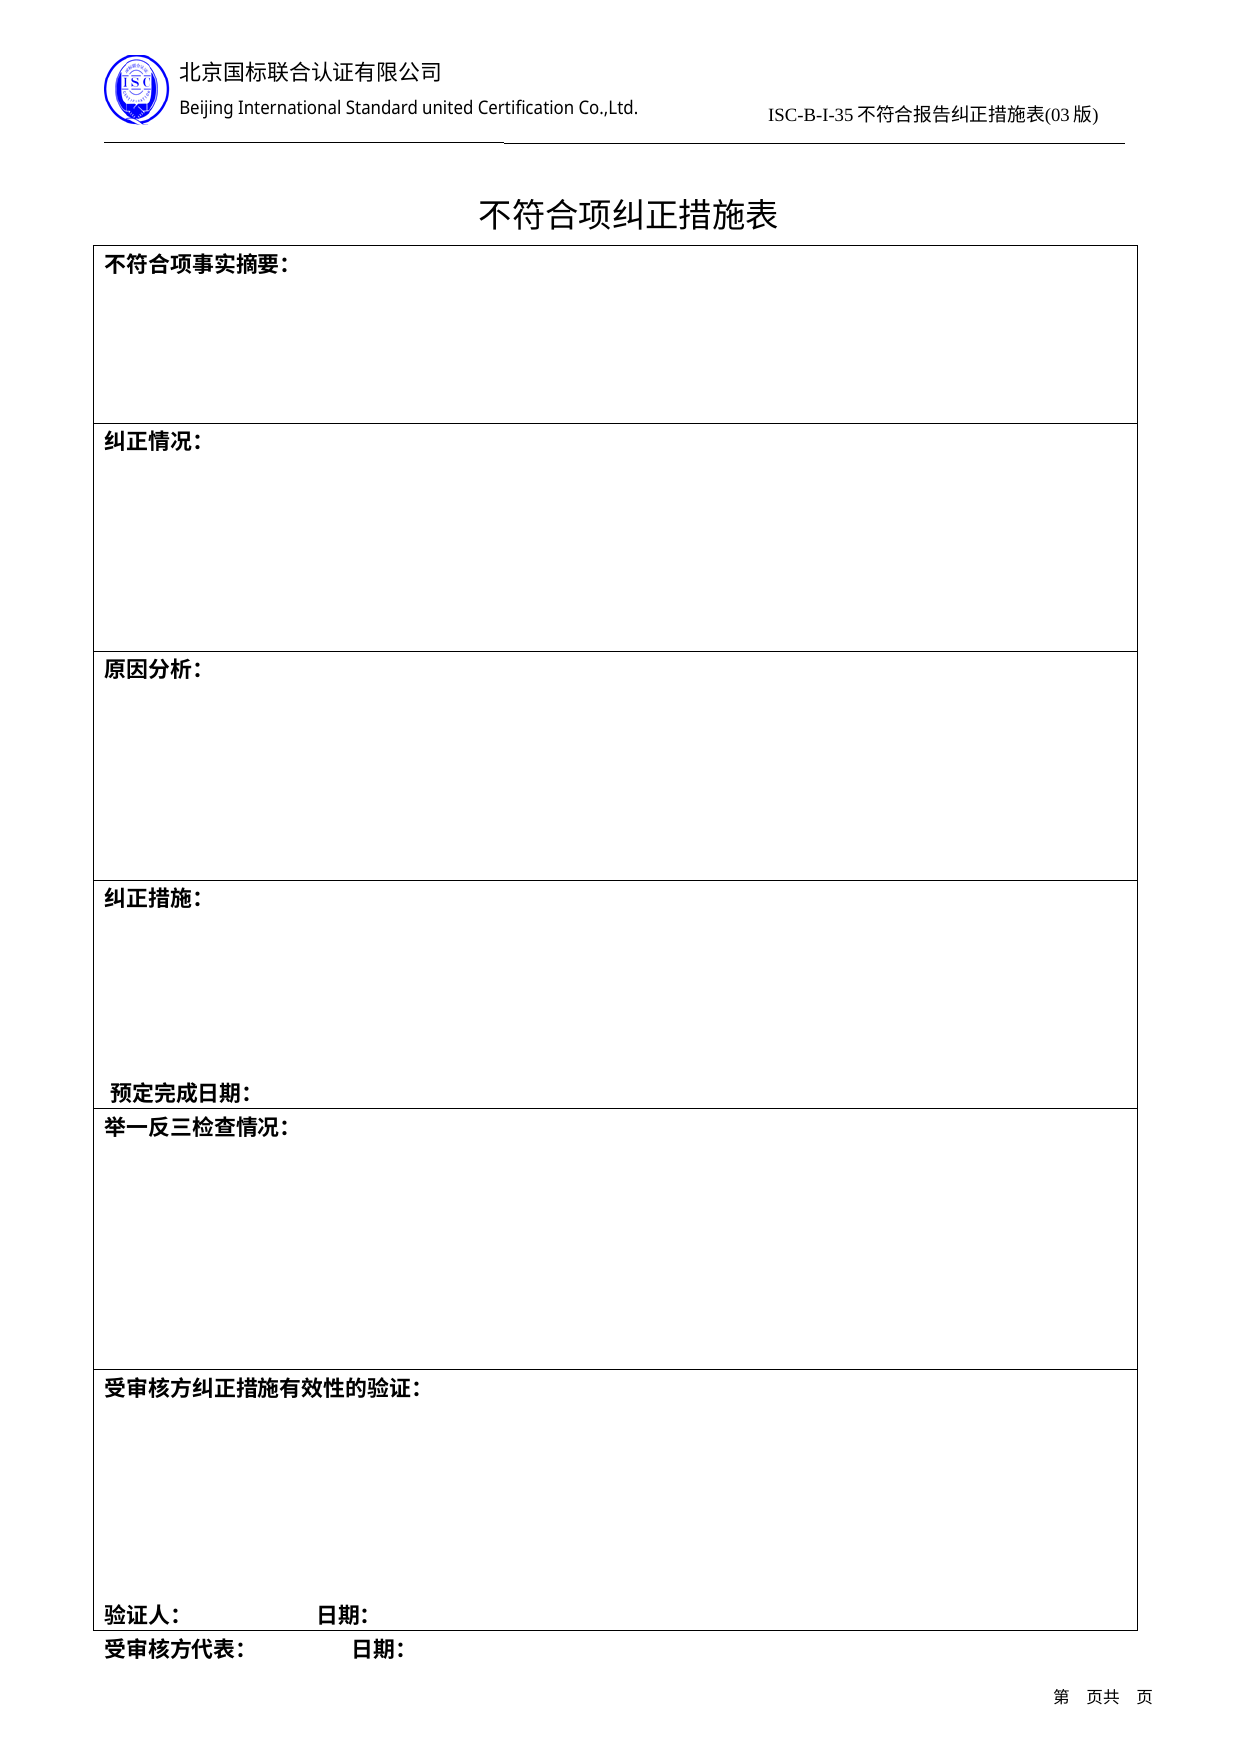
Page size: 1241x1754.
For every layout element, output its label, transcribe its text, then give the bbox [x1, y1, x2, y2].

table_cell 举一反三检查情况： [94, 1109, 1137, 1369]
table_header 不符合项事实摘要： [94, 246, 1137, 422]
table_cell 原因分析： [94, 652, 1137, 879]
text 受审核方代表： 日期： [104, 1631, 1153, 1664]
table_cell 受审核方纠正措施有效性的验证： 验证人： 日期： [94, 1370, 1137, 1630]
table_cell 纠正措施： 预定完成日期： [94, 881, 1137, 1108]
text 不符合项纠正措施表 [104, 180, 1153, 245]
picture [104, 55, 172, 124]
table_cell 纠正情况： [94, 424, 1137, 651]
